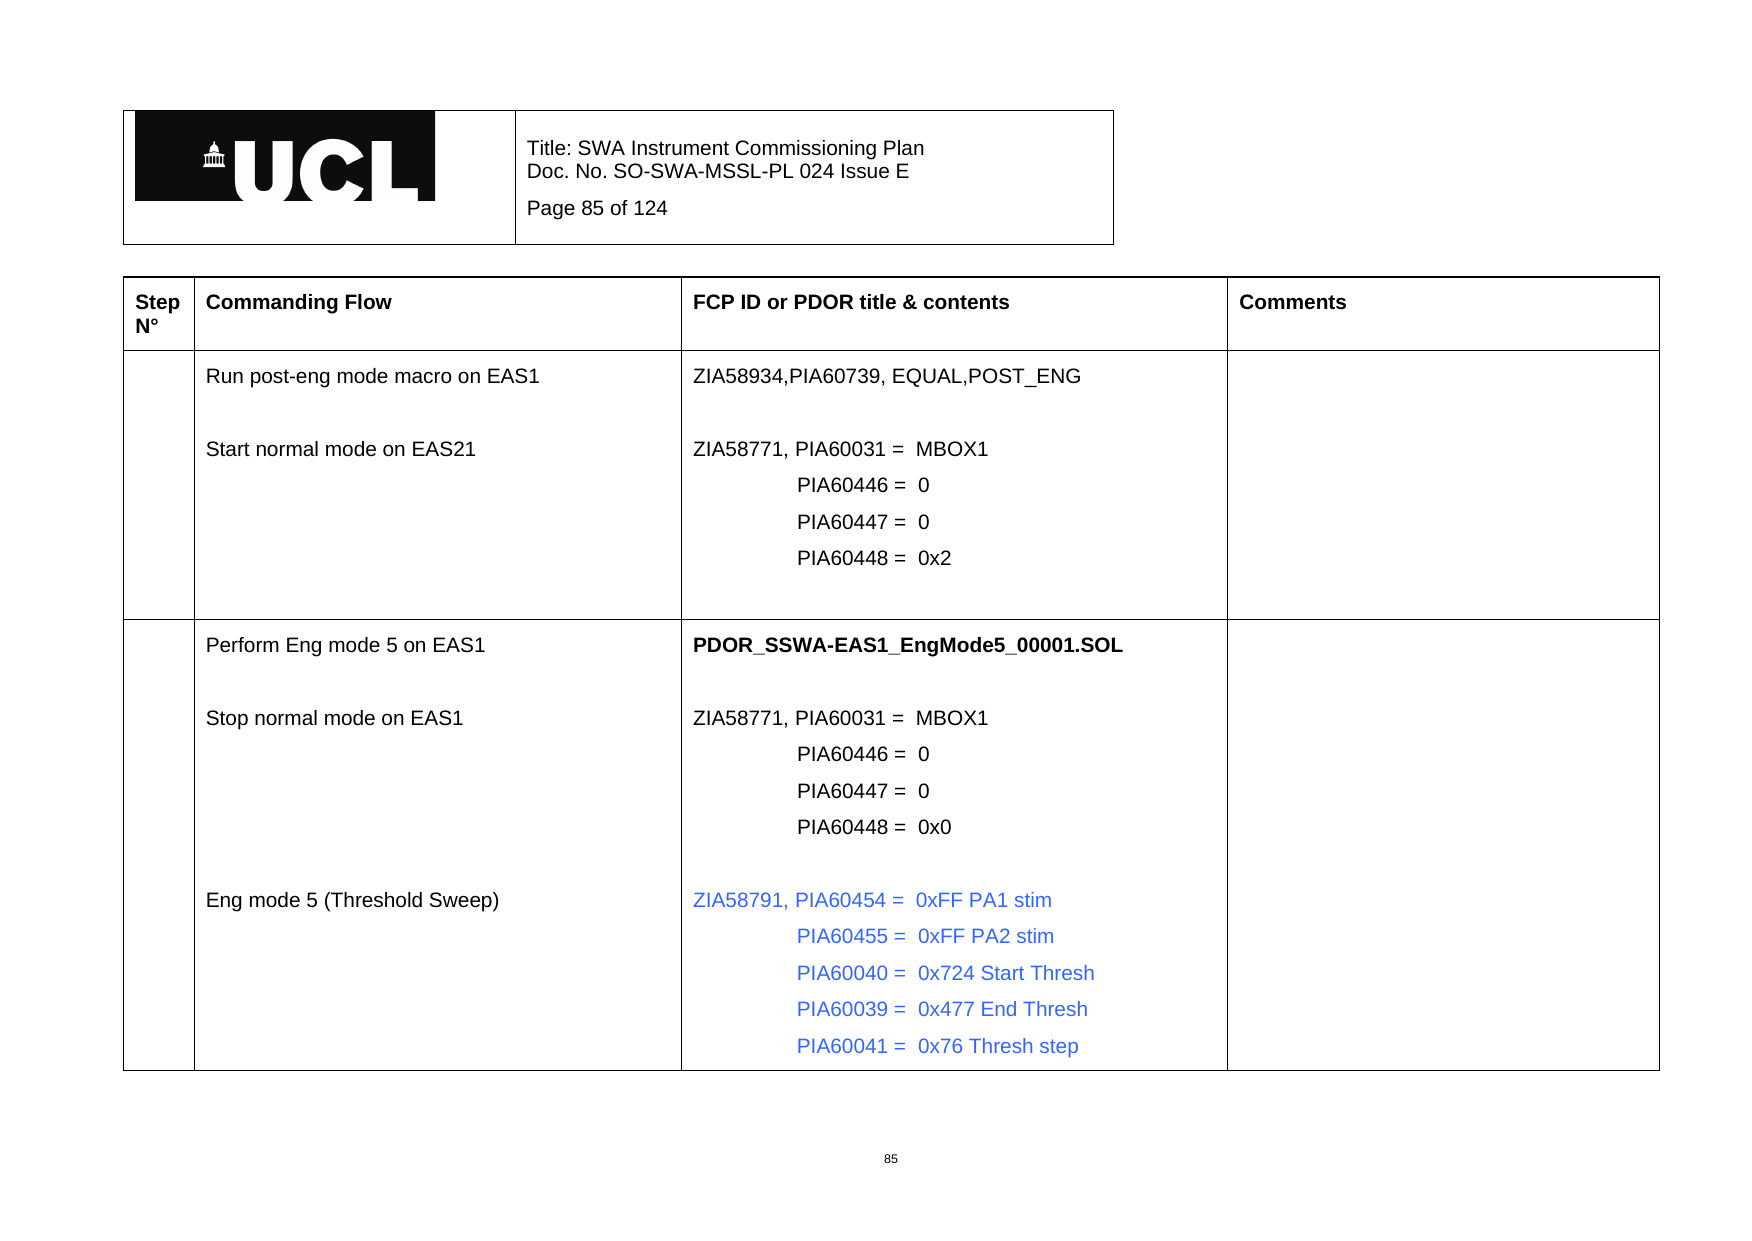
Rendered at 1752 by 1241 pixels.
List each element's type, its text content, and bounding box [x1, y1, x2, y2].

table_cell [124, 351, 194, 619]
table_cell [1228, 351, 1659, 619]
table_cell [124, 620, 194, 1070]
table_cell Perform Eng mode 5 on EAS1 Stop normal mode on EAS1 Eng mode 5 (Threshold Sweep) Run post-eng mode macro on EAS1 Start normal mode on EAS1 [195, 620, 681, 1070]
picture [135, 111, 436, 201]
table_header Step N° [124, 278, 194, 350]
table_header Commanding Flow [195, 278, 681, 350]
table_header Comments [1228, 278, 1659, 350]
table_header FCP ID or PDOR title & contents [682, 278, 1227, 350]
table_cell [1228, 620, 1659, 1070]
